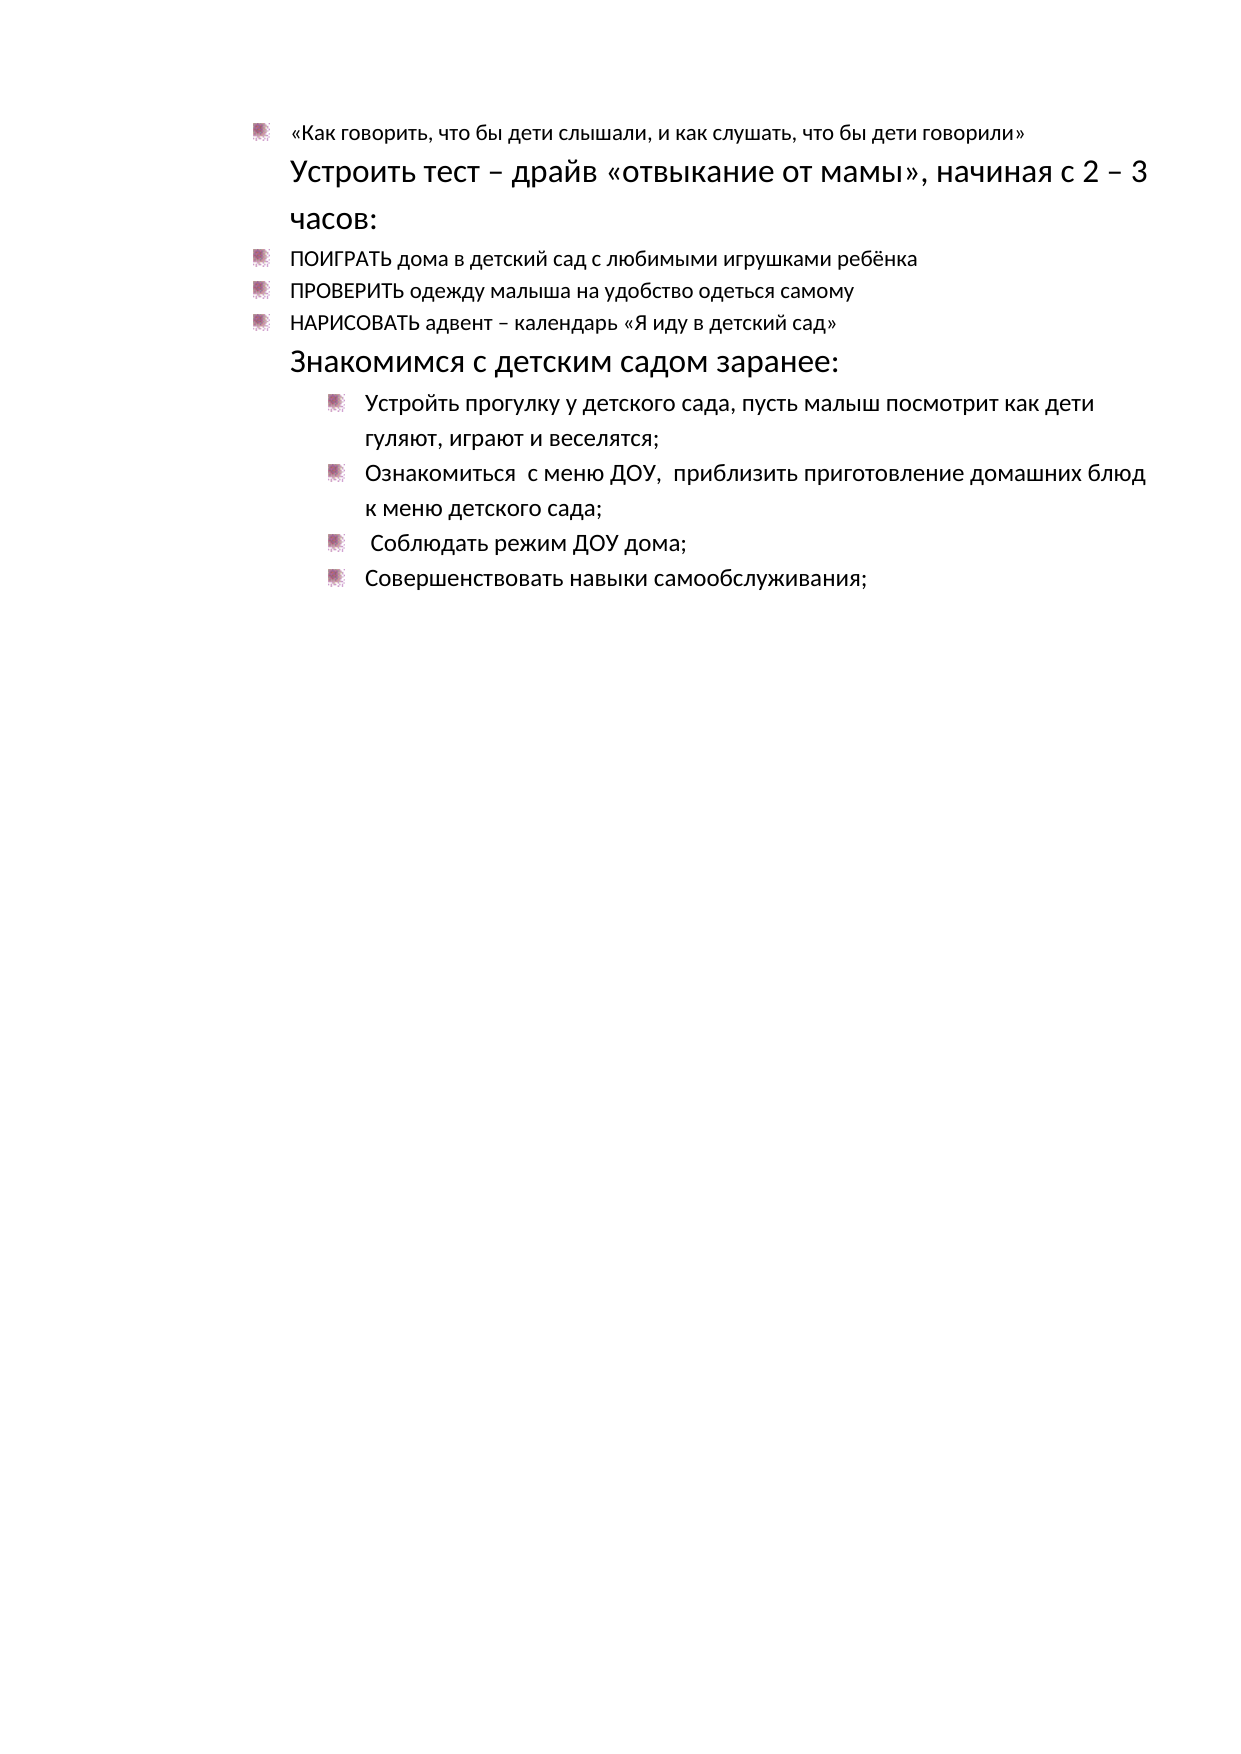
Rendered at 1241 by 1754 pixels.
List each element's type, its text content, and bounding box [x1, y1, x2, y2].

picture [253, 281, 270, 299]
list ПРОВЕРИТЬ одежду малыша на удобство одеться самому [252, 276, 1152, 304]
picture [328, 464, 345, 482]
picture [328, 394, 345, 412]
list Ознакомиться с меню ДОУ, приблизить приготовление домашних блюд к меню детского сада; [327, 457, 1152, 523]
picture [253, 123, 270, 141]
list НАРИСОВАТЬ адвент – календарь «Я иду в детский сад» [252, 308, 1152, 336]
list ПОИГРАТЬ дома в детский сад с любимыми игрушками ребёнка [252, 244, 1152, 272]
list Соблюдать режим ДОУ дома; [327, 527, 1152, 558]
list Совершенствовать навыки самообслуживания; [327, 562, 1152, 593]
picture [328, 569, 345, 587]
list Знакомимся с детским садом заранее: [290, 340, 1152, 381]
picture [253, 314, 270, 331]
list «Как говорить, что бы дети слышали, и как слушать, что бы дети говорили» [252, 118, 1152, 146]
picture [328, 534, 345, 552]
list Устройть прогулку у детского сада, пусть малыш посмотрит как дети гуляют, играют и веселятся; [327, 387, 1152, 453]
list Устроить тест – драйв «отвыкание от мамы», начиная с 2 – 3 часов: [290, 150, 1152, 238]
picture [253, 249, 270, 267]
